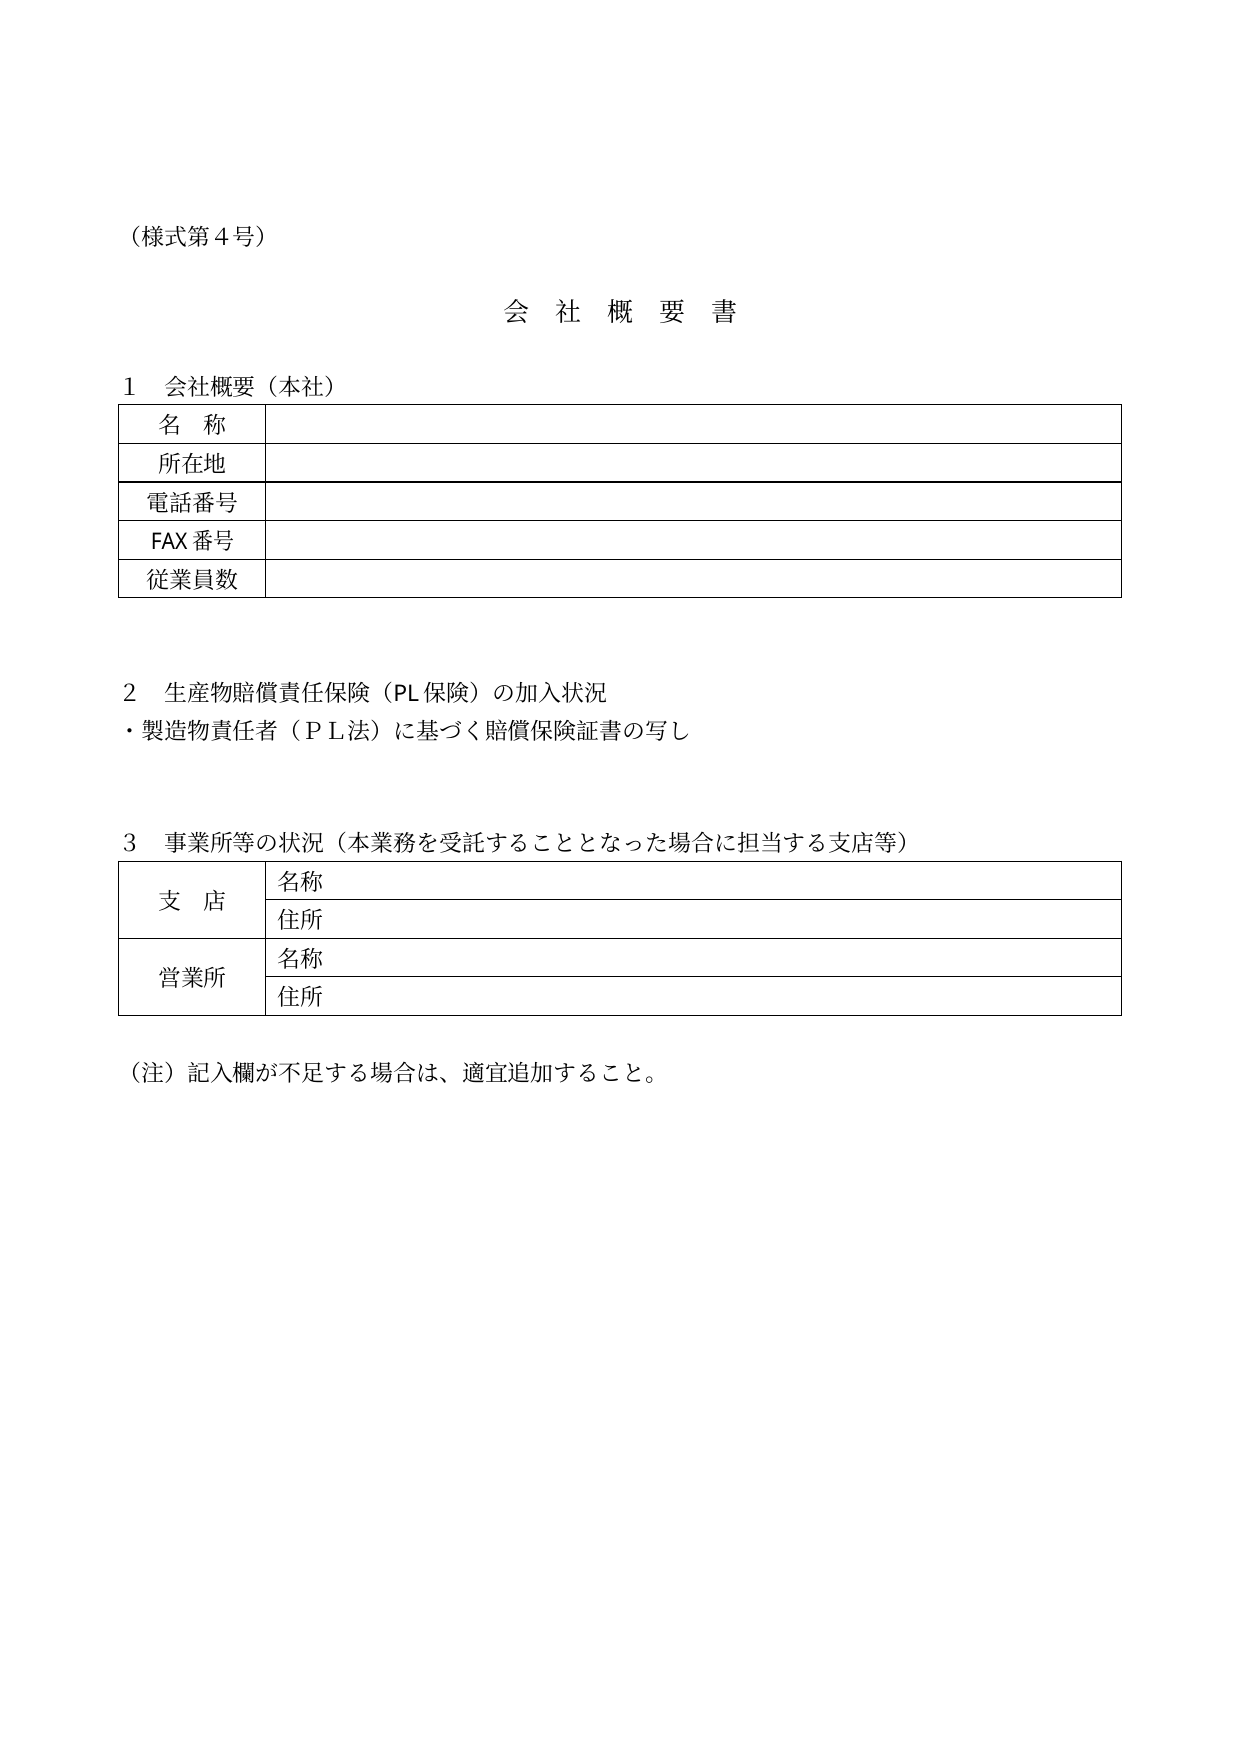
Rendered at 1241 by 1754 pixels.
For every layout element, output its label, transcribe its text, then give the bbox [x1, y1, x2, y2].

table_cell 住所 [266, 900, 1121, 938]
table_cell 住所 [266, 977, 1121, 1015]
text （注）記入欄が不足する場合は、適宜追加すること。 [118, 1053, 1122, 1091]
text ・製造物責任者（ＰＬ法）に基づく賠償保険証書の写し [118, 711, 1122, 748]
table_cell 従業員数 [119, 560, 265, 597]
table_cell [266, 444, 1121, 481]
table_header 名 称 [119, 405, 265, 443]
table_cell FAX番号 [119, 521, 265, 558]
table_header 支 店 [119, 862, 265, 938]
table_header [266, 405, 1121, 443]
text ２ 生産物賠償責任保険（PL保険）の加入状況 [118, 673, 1122, 711]
table_header 名称 [266, 862, 1121, 899]
text １ 会社概要（本社） [118, 367, 1122, 404]
table_cell 所在地 [119, 444, 265, 481]
table_cell [266, 560, 1121, 597]
table_cell 名称 [266, 939, 1121, 976]
text 会 社 概 要 書 [118, 292, 1122, 329]
table_cell [266, 483, 1121, 520]
text （様式第４号） [118, 217, 1122, 254]
table_cell [266, 521, 1121, 558]
text ３ 事業所等の状況（本業務を受託することとなった場合に担当する支店等） [118, 823, 1122, 861]
table_cell 電話番号 [119, 483, 265, 520]
table_cell 営業所 [119, 939, 265, 1015]
